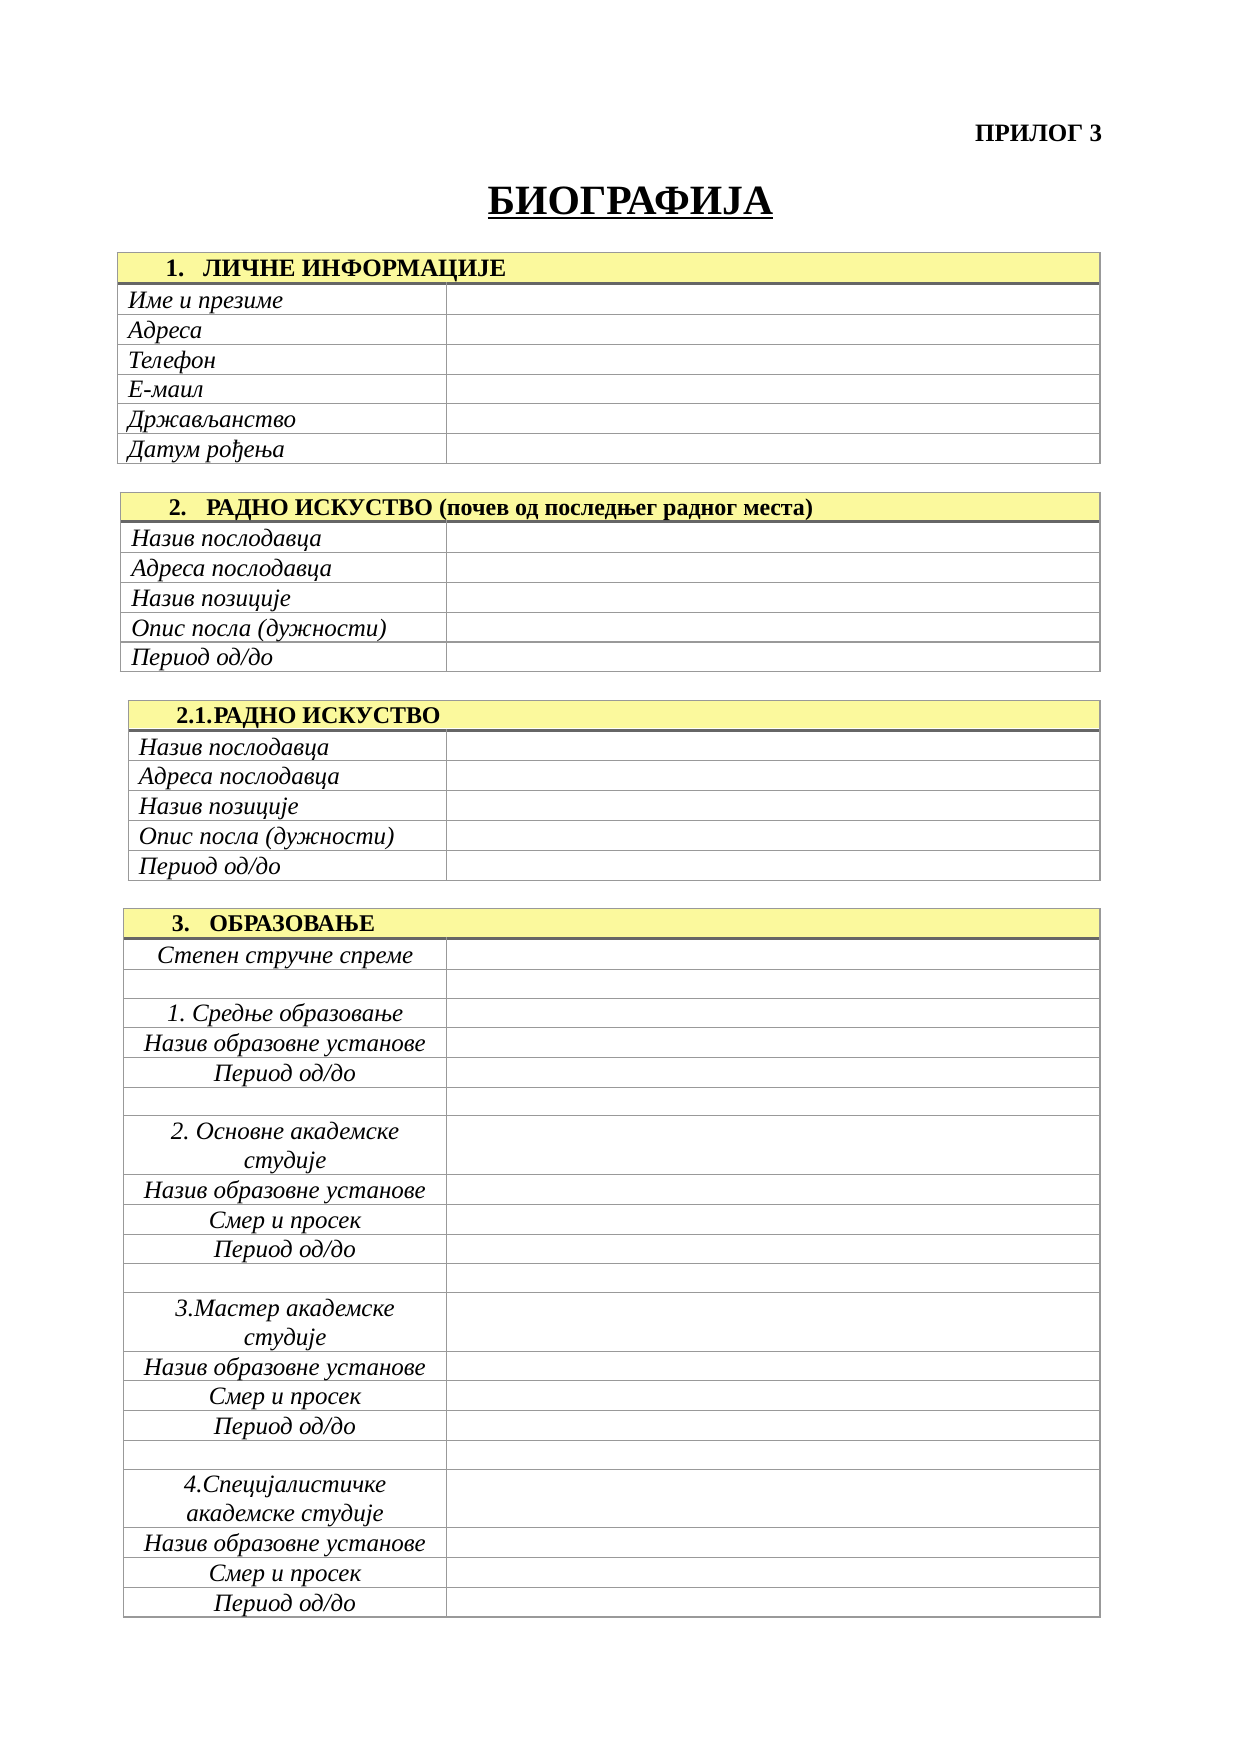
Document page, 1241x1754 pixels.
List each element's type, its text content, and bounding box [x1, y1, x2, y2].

table_cell [447, 1028, 1099, 1057]
table_cell [447, 345, 1099, 373]
text БИОГРАФИЈА [118, 176, 1122, 223]
table_cell Назив позиције [129, 791, 446, 820]
table_cell Степен стручне спреме [124, 940, 446, 969]
table_cell [447, 1558, 1099, 1587]
table_cell Адреса [118, 315, 446, 344]
table_cell Опис посла (дужности) [121, 613, 446, 641]
table_cell Период од/до [124, 1588, 446, 1616]
table_cell Назив образовне установе [124, 1028, 446, 1057]
table_cell Период од/до [124, 1411, 446, 1440]
table_cell [447, 375, 1099, 403]
table_cell Адреса послодавца [129, 761, 446, 790]
table_cell [447, 1058, 1099, 1087]
table_cell [447, 970, 1099, 997]
table_cell Период од/до [121, 643, 446, 671]
table_cell [447, 1470, 1099, 1527]
table_cell Назив образовне установе [124, 1175, 446, 1204]
table_cell [124, 1264, 446, 1292]
table_cell [447, 851, 1099, 879]
table_cell [447, 1528, 1099, 1557]
table_header ОБРАЗОВАЊЕ [124, 909, 1099, 937]
table_cell 3.Мастер академске студије [124, 1293, 446, 1351]
table_cell Назив послодавца [129, 732, 446, 760]
table_cell Назив образовне установе [124, 1528, 446, 1557]
table_cell [447, 1588, 1099, 1616]
table_header ЛИЧНЕ ИНФОРМАЦИЈЕ [118, 253, 1099, 282]
table_cell [447, 315, 1099, 344]
table_cell [447, 761, 1099, 790]
table_cell [447, 1381, 1099, 1410]
table_cell [447, 1293, 1099, 1351]
table_cell [447, 1411, 1099, 1440]
table_cell Име и презиме [118, 285, 446, 314]
table_cell Период од/до [129, 851, 446, 879]
table_cell [447, 1264, 1099, 1292]
table_cell 2. Основне академске студије [124, 1116, 446, 1174]
table_cell [124, 970, 446, 997]
table_header РАДНО ИСКУСТВО (почев од последњег радног места) [121, 493, 1099, 520]
table_cell Смер и просек [124, 1205, 446, 1233]
table_cell Држављанство [118, 404, 446, 433]
table_cell [447, 1441, 1099, 1468]
table_cell [124, 1088, 446, 1115]
table_header РАДНО ИСКУСТВО [129, 701, 1099, 728]
table_cell [447, 643, 1099, 671]
table_cell Адреса послодавца [121, 553, 446, 582]
table_cell Смер и просек [124, 1381, 446, 1410]
table_cell [447, 1205, 1099, 1233]
table_cell Датум рођења [118, 434, 446, 463]
table_cell Период од/до [124, 1058, 446, 1087]
table_cell [447, 434, 1099, 463]
table_cell [447, 613, 1099, 641]
table_cell [447, 1352, 1099, 1380]
table_cell [124, 1441, 446, 1468]
table_cell [447, 285, 1099, 314]
table_cell Опис посла (дужности) [129, 821, 446, 850]
table_cell [447, 1175, 1099, 1204]
text ПРИЛОГ 3 [118, 118, 1122, 147]
table_cell Период од/до [124, 1235, 446, 1263]
table_cell [447, 940, 1099, 969]
table_cell [447, 1116, 1099, 1174]
table_cell Назив позиције [121, 583, 446, 612]
table_cell 1. Средње образовање [124, 999, 446, 1027]
table_cell Назив послодавца [121, 523, 446, 552]
table_cell [447, 523, 1099, 552]
table_cell 4.Специјалистичке академске студије [124, 1470, 446, 1527]
table_cell [447, 791, 1099, 820]
table_cell Телефон [118, 345, 446, 373]
table_cell [447, 732, 1099, 760]
table_cell [447, 1235, 1099, 1263]
table_cell Е-маил [118, 375, 446, 403]
table_cell Смер и просек [124, 1558, 446, 1587]
table_cell [447, 404, 1099, 433]
table_cell [447, 583, 1099, 612]
table_cell Назив образовне установе [124, 1352, 446, 1380]
table_cell [447, 821, 1099, 850]
table_cell [447, 553, 1099, 582]
table_cell [447, 1088, 1099, 1115]
table_cell [447, 999, 1099, 1027]
